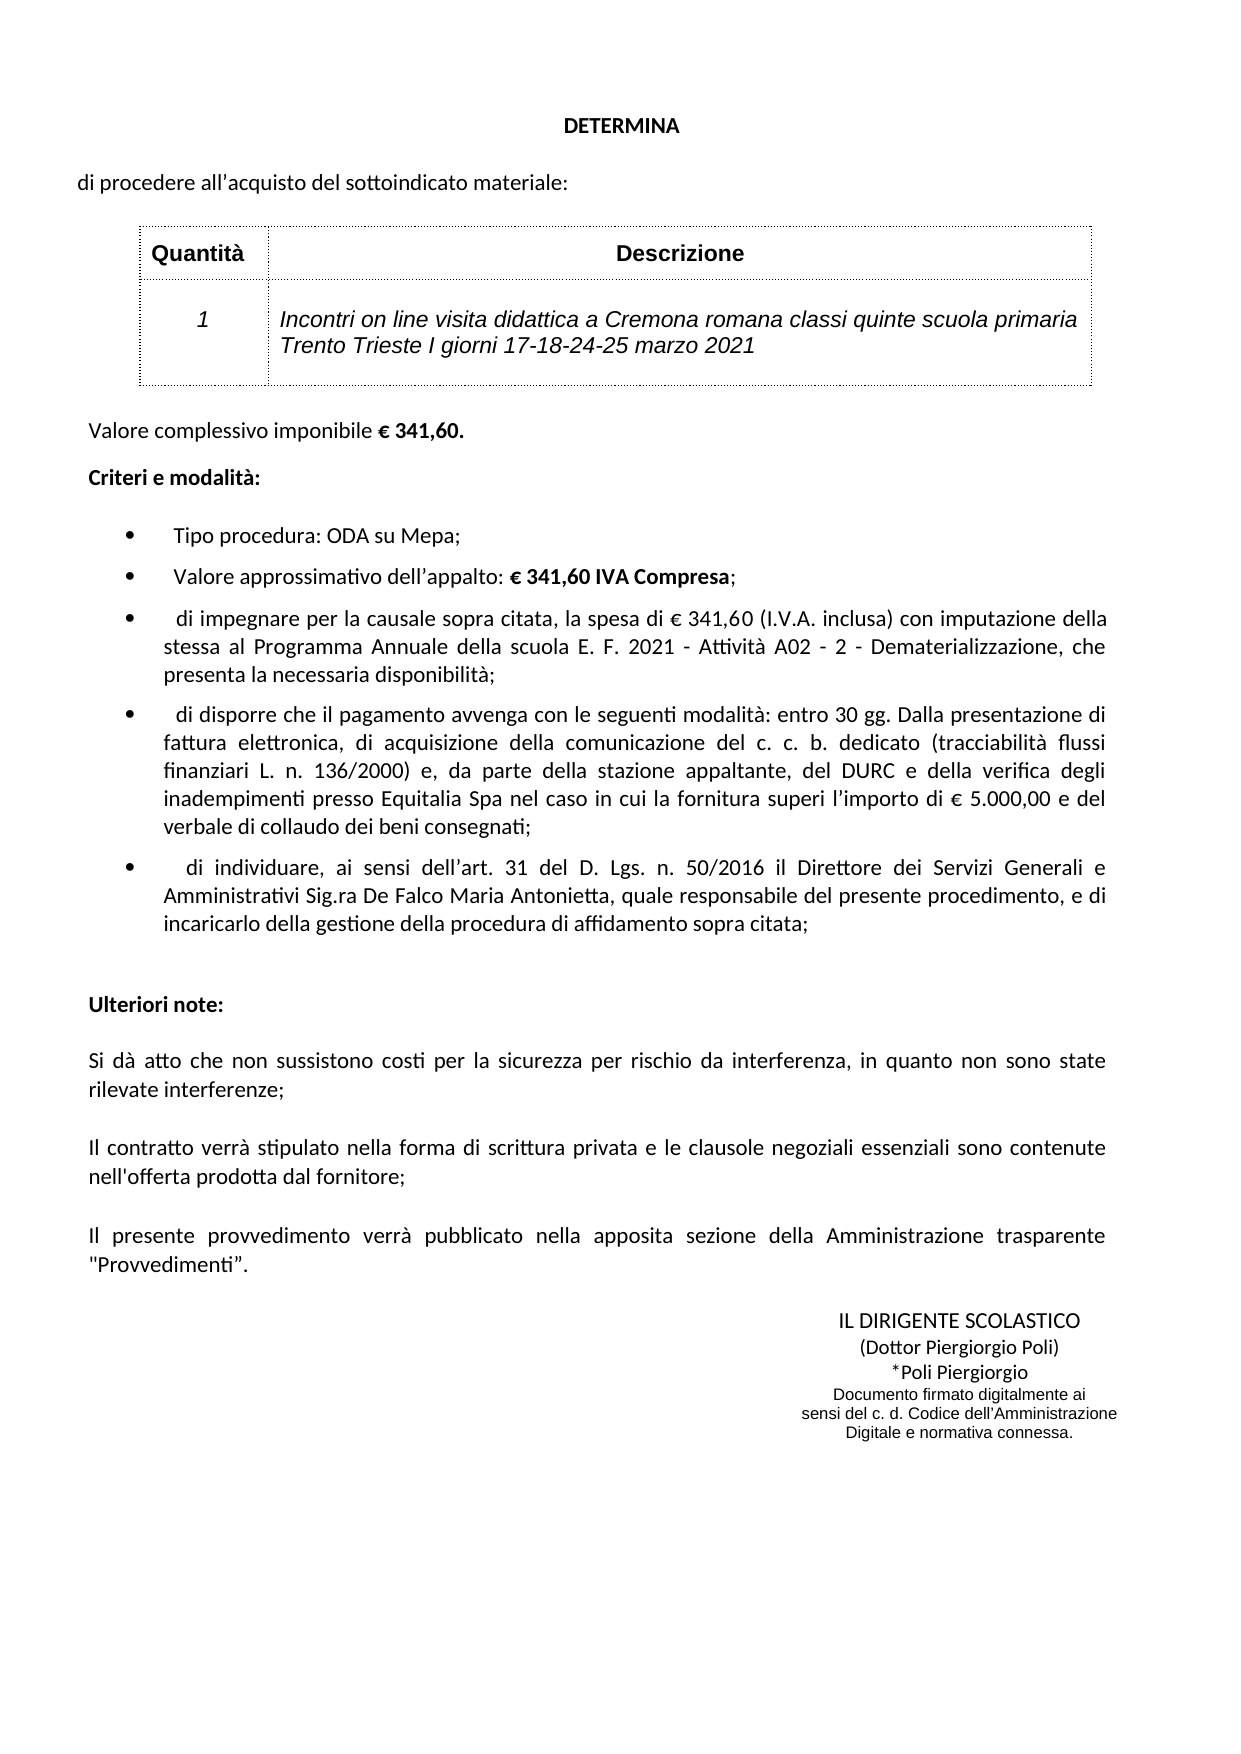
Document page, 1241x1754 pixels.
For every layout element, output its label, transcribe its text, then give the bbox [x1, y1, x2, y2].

text sensi del c. d. Codice dell’Amministrazione [88, 1404, 1155, 1423]
list di disporre che il pagamento avvenga con le seguenti modalità: entro 30 gg. Dalla presentazione di fattura elettronica, di acquisizione della comunicazione del c. c. b. dedicato (tracciabilità flussi finanziari L. n. 136/2000) e, da parte della stazione appaltante, del DURC e della verifica degli inadempimenti presso Equitalia Spa nel caso in cui la fornitura superi l’importo di € 5.000,00 e del verbale di collaudo dei beni consegnati; [126, 700, 1108, 841]
text Criteri e modalità: [88, 463, 1155, 491]
list Tipo procedura: ODA su Mepa; [126, 521, 1155, 549]
text Ulteriori note: [88, 990, 1155, 1018]
text Il presente provvedimento verrà pubblicato nella apposita sezione della Amministrazione trasparente "Provvedimenti”. [88, 1221, 1108, 1278]
text Valore complessivo imponibile € 341,60. [88, 416, 1068, 444]
text Il contratto verrà stipulato nella forma di scrittura privata e le clausole negoziali essenziali sono contenute nell'offerta prodotta dal fornitore; [88, 1133, 1108, 1190]
text IL DIRIGENTE SCOLASTICO [88, 1306, 1155, 1334]
list di individuare, ai sensi dell’art. 31 del D. Lgs. n. 50/2016 il Direttore dei Servizi Generali e Amministrativi Sig.ra De Falco Maria Antonietta, quale responsabile del presente procedimento, e di incaricarlo della gestione della procedura di affidamento sopra citata; [126, 853, 1108, 937]
text DETERMINA [88, 111, 1155, 139]
text Digitale e normativa connessa. [88, 1423, 1155, 1442]
list di impegnare per la causale sopra citata, la spesa di € 341,60 (I.V.A. inclusa) con imputazione della stessa al Programma Annuale della scuola E. F. 2021 - Attività A02 - 2 - Dematerializzazione, che presenta la necessaria disponibilità; [126, 604, 1108, 688]
text di procedere all’acquisto del sottoindicato materiale: [77, 168, 1155, 196]
text Si dà atto che non sussistono costi per la sicurezza per rischio da interferenza, in quanto non sono state rilevate interferenze; [88, 1046, 1108, 1103]
table_header Descrizione [268, 226, 1092, 278]
text Documento firmato digitalmente ai [88, 1385, 1155, 1404]
list Valore approssimativo dell’appalto: € 341,60 IVA Compresa; [126, 562, 846, 590]
table_cell Incontri on line visita didattica a Cremona romana classi quinte scuola primaria Trento Trieste I giorni 17-18-24-25 marzo 2021 [268, 279, 1092, 385]
text *Poli Piergiorgio [88, 1359, 1155, 1385]
text (Dottor Piergiorgio Poli) [88, 1334, 1155, 1359]
table_cell 1 [140, 279, 268, 385]
table_header Quantità [140, 226, 268, 278]
